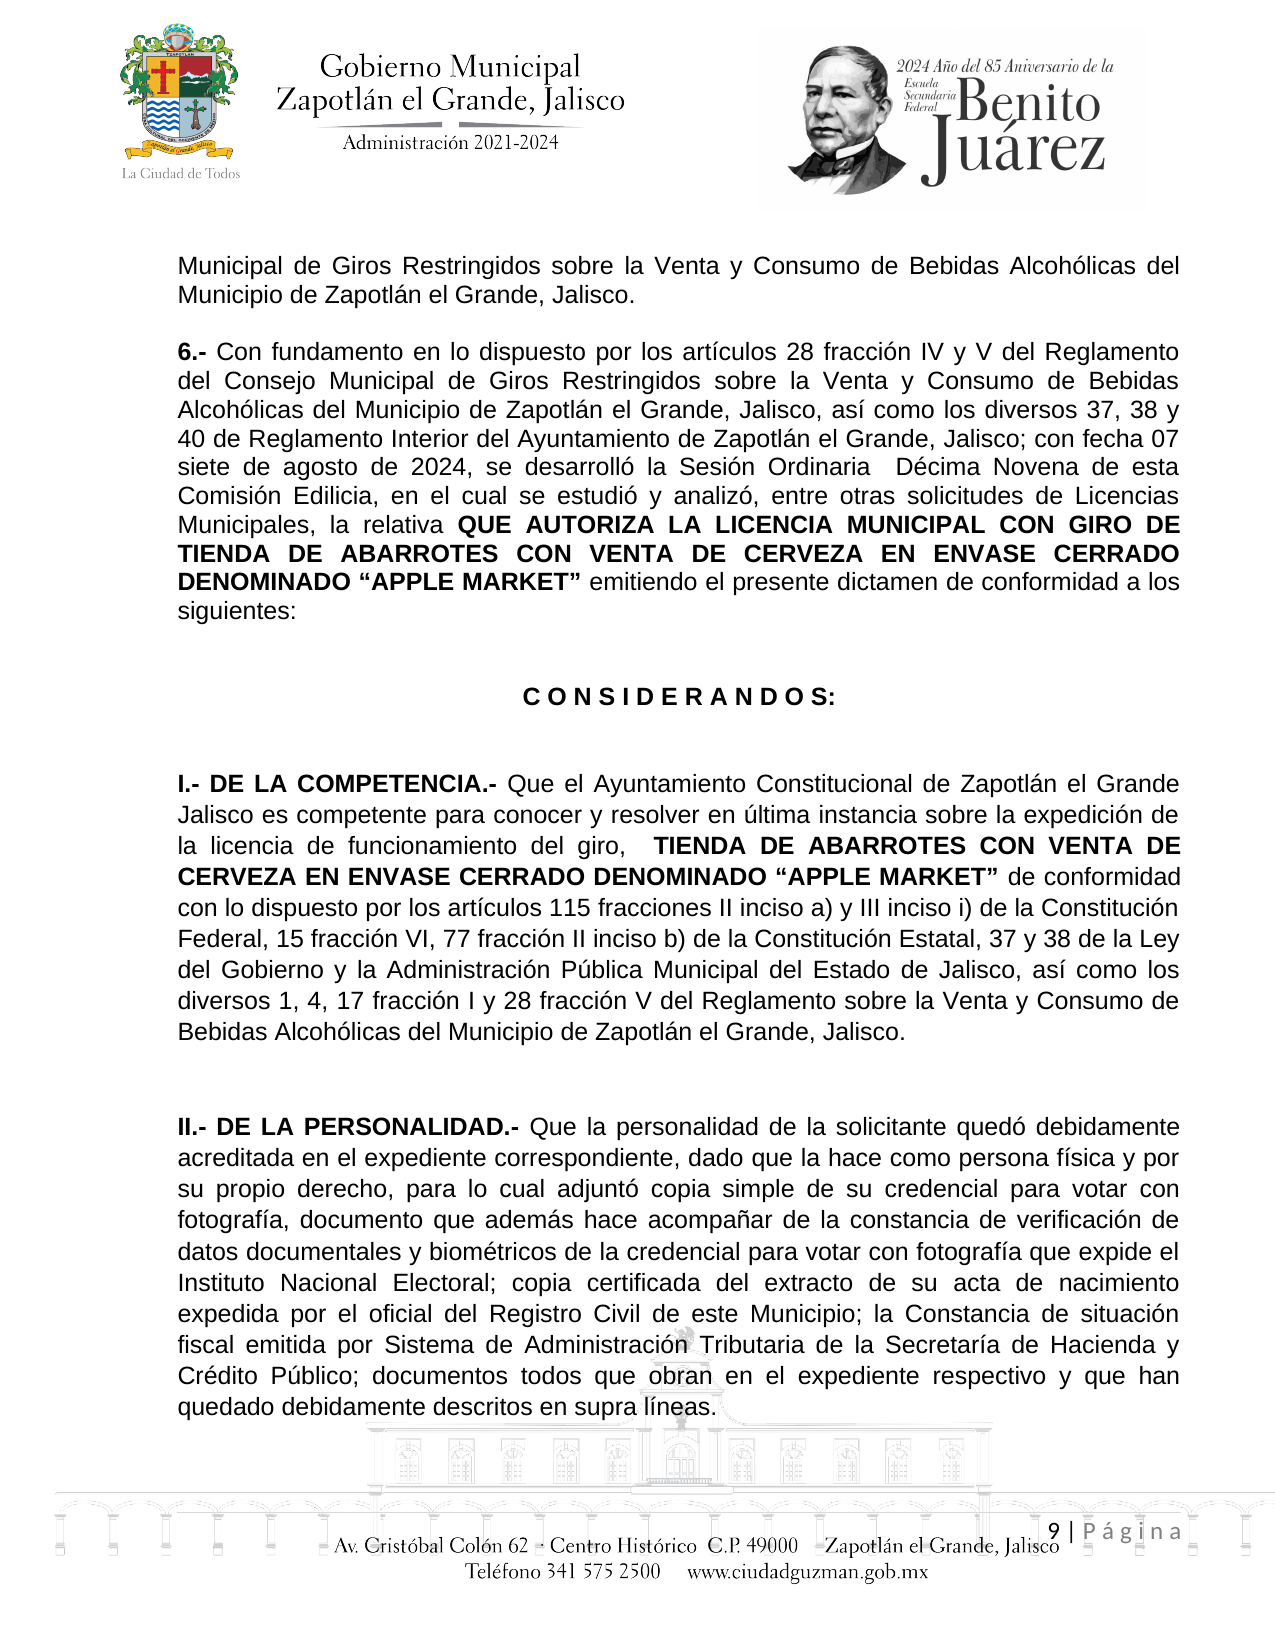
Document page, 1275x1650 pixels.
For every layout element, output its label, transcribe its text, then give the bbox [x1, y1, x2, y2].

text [177, 251, 1181, 308]
text II.- DE LA PERSONALIDAD.- Que la personalidad de la solicitante quedó debidamente acreditada en el expediente correspondiente, dado que la hace como persona física y por su propio derecho, para lo cual adjuntó copia simple de su credencial para votar con fotografía, documento que además hace acompañar de la constancia de verificación de datos documentales y biométricos de la credencial para votar con fotografía que expide el Instituto Nacional Electoral; copia certificada del extracto de su acta de nacimiento expedida por el oficial del Registro Civil de este Municipio; la Constancia de situación fiscal emitida por Sistema de Administración Tributaria de la Secretaría de Hacienda y Crédito Público; documentos todos que obran en el expediente respectivo y que han quedado debidamente descritos en supra líneas. [177, 1112, 1181, 1420]
text C O N S I D E R A N D O S: [177, 682, 1181, 711]
picture [41, 0, 1275, 1627]
text 6.- Con fundamento en lo dispuesto por los artículos 28 fracción IV y V del Reglamento del Consejo Municipal de Giros Restringidos sobre la Venta y Consumo de Bebidas Alcohólicas del Municipio de Zapotlán el Grande, Jalisco, así como los diversos 37, 38 y 40 de Reglamento Interior del Ayuntamiento de Zapotlán el Grande, Jalisco; con fecha 07 siete de agosto de 2024, se desarrolló la Sesión Ordinaria Décima Novena de esta Comisión Edilicia, en el cual se estudió y analizó, entre otras solicitudes de Licencias Municipales, la relativa QUE AUTORIZA LA LICENCIA MUNICIPAL CON GIRO DE TIENDA DE ABARROTES CON VENTA DE CERVEZA EN ENVASE CERRADO DENOMINADO “APPLE MARKET” emitiendo el presente dictamen de conformidad a los siguientes: [177, 337, 1181, 625]
text I.- DE LA COMPETENCIA.- Que el Ayuntamiento Constitucional de Zapotlán el Grande Jalisco es competente para conocer y resolver en última instancia sobre la expedición de la licencia de funcionamiento del giro, TIENDA DE ABARROTES CON VENTA DE CERVEZA EN ENVASE CERRADO DENOMINADO “APPLE MARKET” de conformidad con lo dispuesto por los artículos 115 fracciones II inciso a) y III inciso i) de la Constitución Federal, 15 fracción VI, 77 fracción II inciso b) de la Constitución Estatal, 37 y 38 de la Ley del Gobierno y la Administración Pública Municipal del Estado de Jalisco, así como los diversos 1, 4, 17 fracción I y 28 fracción V del Reglamento sobre la Venta y Consumo de Bebidas Alcohólicas del Municipio de Zapotlán el Grande, Jalisco. [177, 768, 1181, 1046]
